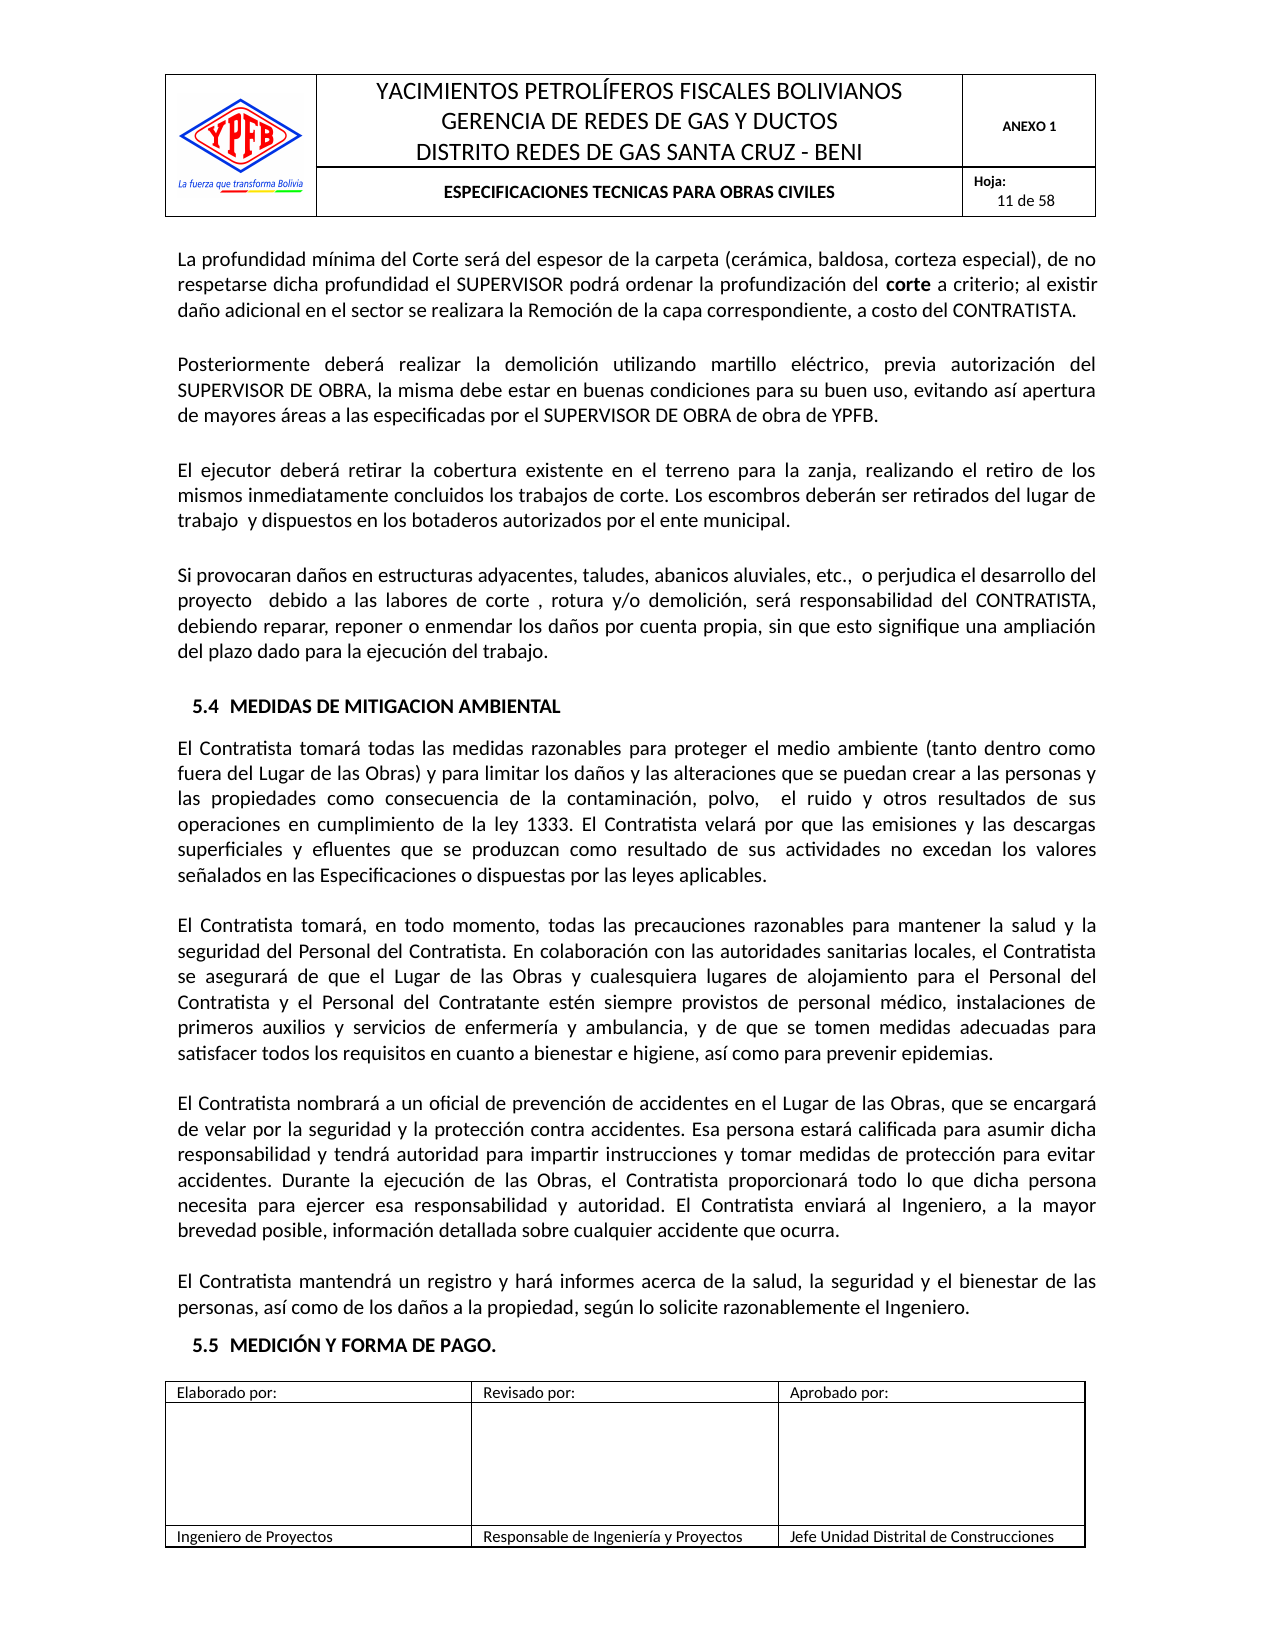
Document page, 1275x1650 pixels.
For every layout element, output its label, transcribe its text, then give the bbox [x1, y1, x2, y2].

text Posteriormente deberá realizar la demolición utilizando martillo eléctrico, previa autorización del SUPERVISOR DE OBRA, la misma debe estar en buenas condiciones para su buen uso, evitando así apertura de mayores áreas a las especificadas por el SUPERVISOR DE OBRA de obra de YPFB. [177, 351, 1098, 428]
text El Contratista tomará todas las medidas razonables para proteger el medio ambiente (tanto dentro como fuera del Lugar de las Obras) y para limitar los daños y las alteraciones que se puedan crear a las personas y las propiedades como consecuencia de la contaminación, polvo, el ruido y otros resultados de sus operaciones en cumplimiento de la ley 1333. El Contratista velará por que las emisiones y las descargas superficiales y efluentes que se produzcan como resultado de sus actividades no excedan los valores señalados en las Especificaciones o dispuestas por las leyes aplicables. [177, 735, 1098, 887]
list MEDIDAS DE MITIGACION AMBIENTAL [192, 693, 1098, 718]
text El Contratista mantendrá un registro y hará informes acerca de la salud, la seguridad y el bienestar de las personas, así como de los daños a la propiedad, según lo solicite razonablemente el Ingeniero. [177, 1268, 1098, 1319]
text El ejecutor deberá retirar la cobertura existente en el terreno para la zanja, realizando el retiro de los mismos inmediatamente concluidos los trabajos de corte. Los escombros deberán ser retirados del lugar de trabajo y dispuestos en los botaderos autorizados por el ente municipal. [177, 457, 1098, 533]
text El Contratista nombrará a un oficial de prevención de accidentes en el Lugar de las Obras, que se encargará de velar por la seguridad y la protección contra accidentes. Esa persona estará calificada para asumir dicha responsabilidad y tendrá autoridad para impartir instrucciones y tomar medidas de protección para evitar accidentes. Durante la ejecución de las Obras, el Contratista proporcionará todo lo que dicha persona necesita para ejercer esa responsabilidad y autoridad. El Contratista enviará al Ingeniero, a la mayor brevedad posible, información detallada sobre cualquier accidente que ocurra. [177, 1091, 1098, 1243]
text El Contratista tomará, en todo momento, todas las precauciones razonables para mantener la salud y la seguridad del Personal del Contratista. En colaboración con las autoridades sanitarias locales, el Contratista se asegurará de que el Lugar de las Obras y cualesquiera lugares de alojamiento para el Personal del Contratista y el Personal del Contratante estén siempre provistos de personal médico, instalaciones de primeros auxilios y servicios de enfermería y ambulancia, y de que se tomen medidas adecuadas para satisfacer todos los requisitos en cuanto a bienestar e higiene, así como para prevenir epidemias. [177, 913, 1098, 1065]
text Si provocaran daños en estructuras adyacentes, taludes, abanicos aluviales, etc., o perjudica el desarrollo del proyecto debido a las labores de corte , rotura y/o demolición, será responsabilidad del CONTRATISTA, debiendo reparar, reponer o enmendar los daños por cuenta propia, sin que esto signifique una ampliación del plazo dado para la ejecución del trabajo. [177, 562, 1098, 664]
picture [176, 93, 304, 198]
list MEDICIÓN Y FORMA DE PAGO. [192, 1332, 1098, 1357]
text La profundidad mínima del Corte será del espesor de la carpeta (cerámica, baldosa, corteza especial), de no respetarse dicha profundidad el SUPERVISOR podrá ordenar la profundización del corte a criterio; al existir daño adicional en el sector se realizara la Remoción de la capa correspondiente, a costo del CONTRATISTA. [177, 246, 1098, 322]
